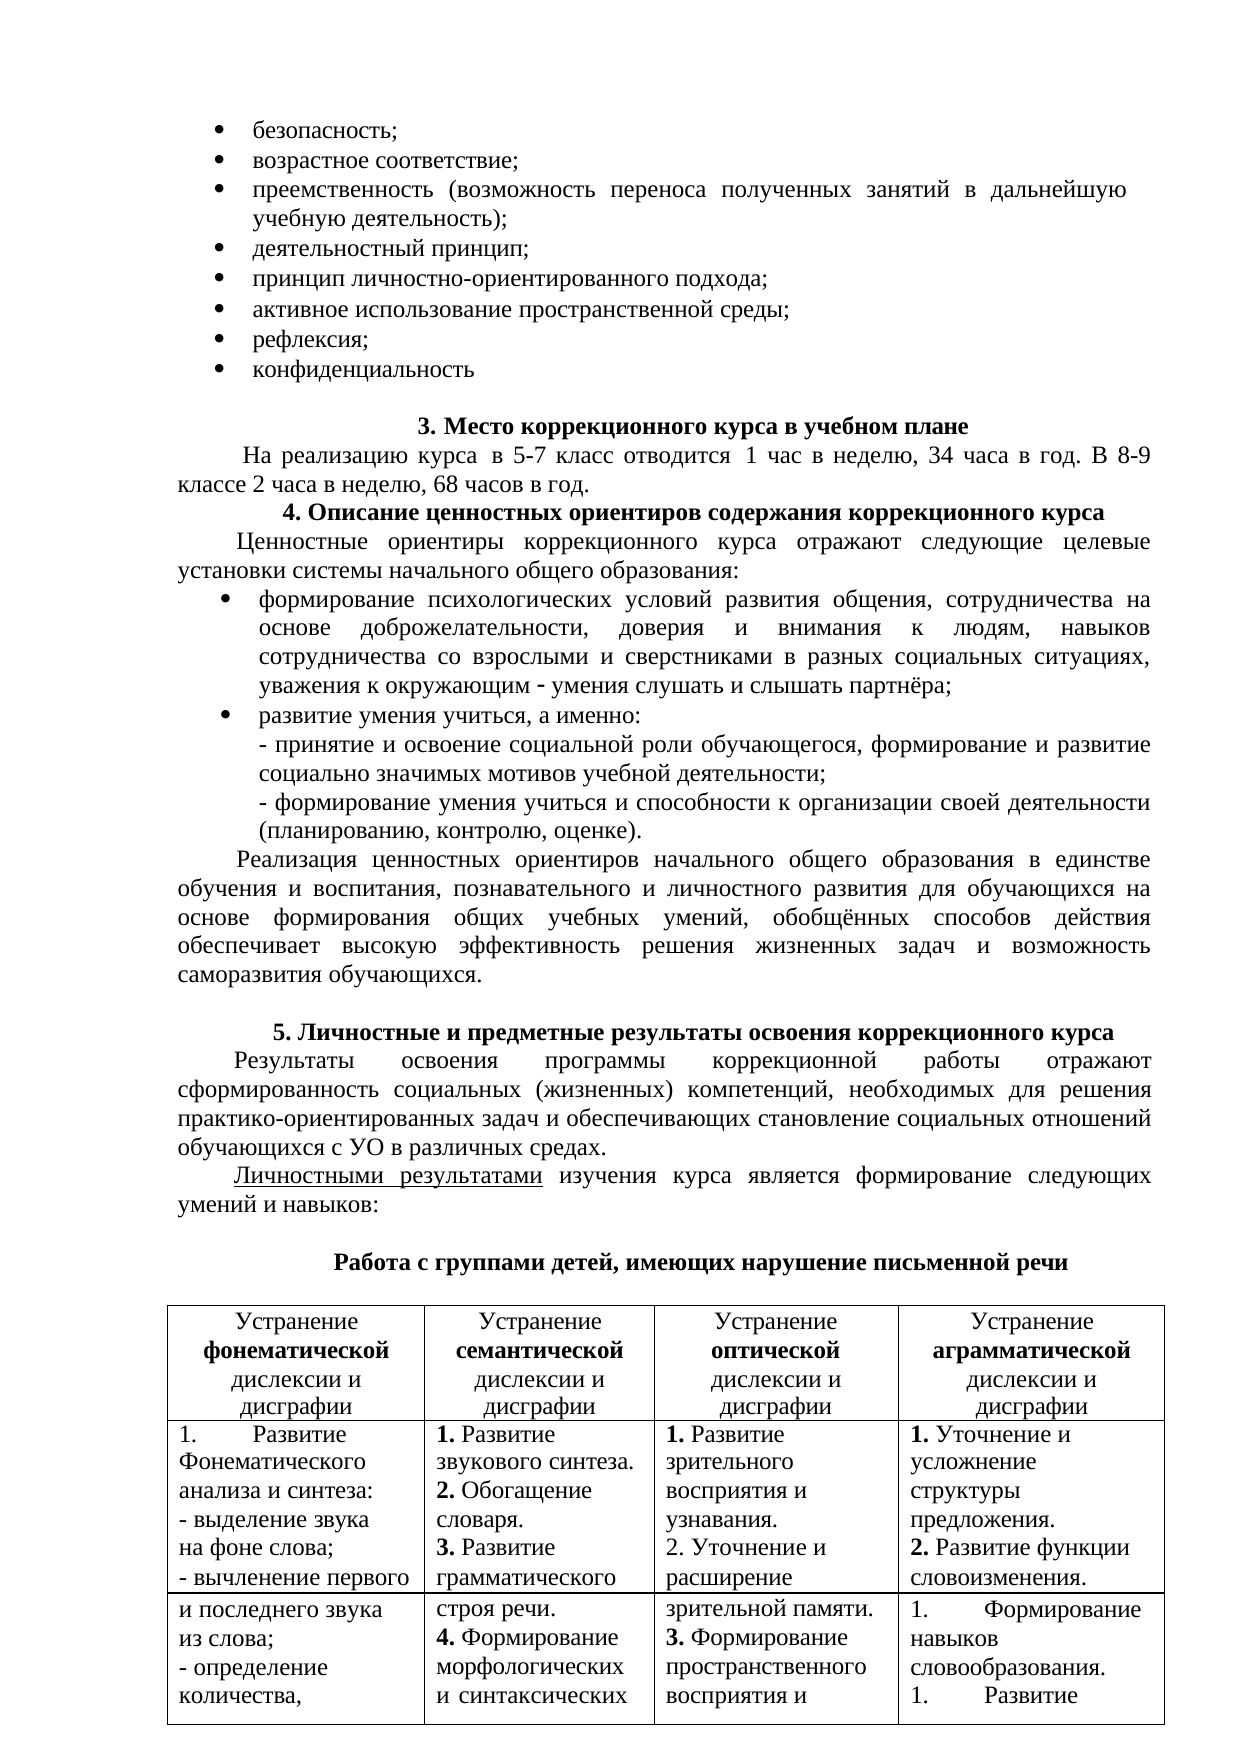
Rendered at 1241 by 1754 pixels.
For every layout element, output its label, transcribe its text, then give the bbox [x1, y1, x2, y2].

list принятие и освоение социальной роли обучающегося, формирование и развитие социально значимых мотивов учебной деятельности; [258, 729, 1152, 787]
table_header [899, 1594, 1164, 1724]
text Работа с группами детей, имеющих нарушение письменной речи [333, 1247, 1186, 1276]
table_cell предложения. [899, 1506, 1164, 1534]
list преемственность (возможность переноса полученных занятий в дальнейшую учебную деятельность); [215, 175, 1151, 231]
table_cell 1. Уточнение и [899, 1421, 1164, 1448]
table_cell 2. Уточнение и [655, 1535, 898, 1563]
list формирование умения учиться и способности к организации своей деятельности (планированию, контролю, оценке). [258, 787, 1151, 844]
list возрастное соответствие; [215, 144, 1186, 175]
list конфиденциальность [215, 354, 1186, 383]
table_cell восприятия и [655, 1477, 898, 1506]
table_header Устранение фонематической дислексии и дисграфии [168, 1306, 424, 1420]
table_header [425, 1594, 654, 1724]
table_cell словаря. [425, 1506, 654, 1534]
list развитие умения учиться, а именно: [221, 699, 1186, 729]
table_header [168, 1594, 424, 1724]
table_header Устранение оптической дислексии и дисграфии [655, 1306, 898, 1420]
table_cell анализа и синтеза: [168, 1477, 424, 1506]
table_cell 1. Развитие [655, 1421, 898, 1448]
list принцип личностно-ориентированного подхода; [215, 262, 1186, 293]
list рефлексия; [215, 323, 1186, 354]
list Описание ценностных ориентиров содержания коррекционного курса [282, 498, 1186, 526]
table_cell словоизменения. [899, 1563, 1164, 1592]
list деятельностный принцип; [215, 232, 1186, 262]
table_cell - вычленение первого [168, 1563, 424, 1592]
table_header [655, 1594, 898, 1724]
list формирование психологических условий развития общения, сотрудничества на основе доброжелательности, доверия и внимания к людям, навыков сотрудничества со взрослыми и сверстниками в разных социальных ситуациях, уважения к окружающим  умения слушать и слышать партнёра; [221, 584, 1151, 699]
table_cell узнавания. [655, 1506, 898, 1534]
text На реализацию курса в 5-7 класс отводится 1 час в неделю, 34 часа в год. В 8-9 классе 2 часа в неделю, 68 часов в год. [177, 440, 1152, 498]
list Место коррекционного курса в учебном плане [417, 412, 1186, 440]
table_cell 2. Развитие функции [899, 1535, 1164, 1563]
table_cell звукового синтеза. [425, 1448, 654, 1477]
text Результаты освоения программы коррекционной работы отражают сформированность социальных (жизненных) компетенций, необходимых для решения практико-ориентированных задач и обеспечивающих становление социальных отношений обучающихся с УО в различных средах. [177, 1046, 1152, 1161]
list Личностные и предметные результаты освоения коррекционного курса [273, 1017, 1186, 1046]
table_cell 3. Развитие [425, 1535, 654, 1563]
table_cell усложнение [899, 1448, 1164, 1477]
table_cell 1. Развитие [168, 1421, 424, 1448]
table_cell структуры [899, 1477, 1164, 1506]
text Ценностные ориентиры коррекционного курса отражают следующие целевые установки системы начального общего образования: [177, 526, 1151, 584]
text Личностными результатами изучения курса является формирование следующих умений и навыков: [177, 1161, 1152, 1218]
table_header Устранение аграмматической дислексии и дисграфии [899, 1306, 1164, 1420]
list активное использование пространственной среды; [215, 293, 1186, 323]
list безопасность; [215, 115, 1186, 144]
table_cell зрительного [655, 1448, 898, 1477]
table_cell - выделение звука [168, 1506, 424, 1534]
table_cell на фоне слова; [168, 1535, 424, 1563]
table_cell 2. Обогащение [425, 1477, 654, 1506]
table_cell грамматического [425, 1563, 654, 1592]
table_cell Фонематического [168, 1448, 424, 1477]
table_header Устранение семантической дислексии и дисграфии [425, 1306, 654, 1420]
table_cell 1. Развитие [425, 1421, 654, 1448]
table_cell расширение [655, 1563, 898, 1592]
text Реализация ценностных ориентиров начального общего образования в единстве обучения и воспитания, познавательного и личностного развития для обучающихся на основе формирования общих учебных умений, обобщённых способов действия обеспечивает высокую эффективность решения жизненных задач и возможность саморазвития обучающихся. [177, 844, 1152, 988]
